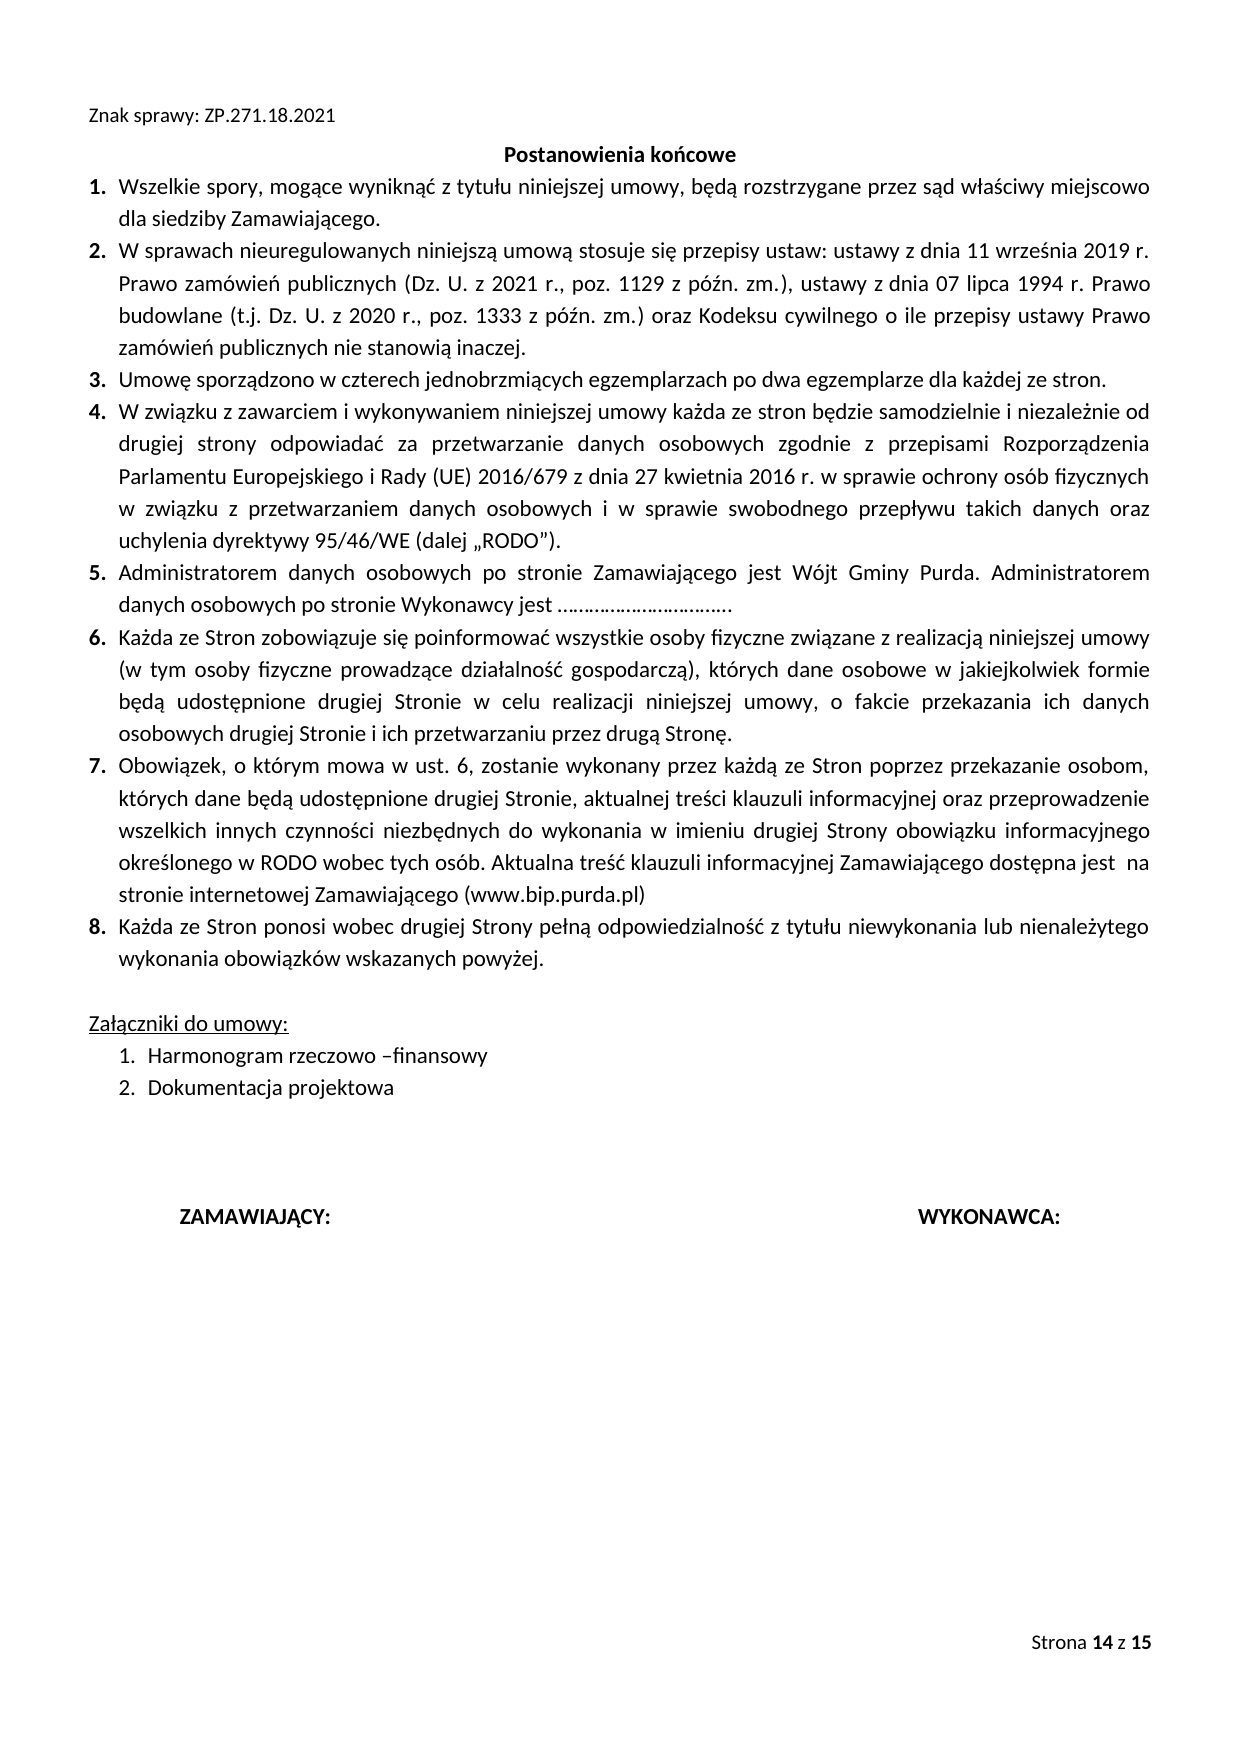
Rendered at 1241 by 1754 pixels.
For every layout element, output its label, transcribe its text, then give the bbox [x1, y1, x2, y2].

list W sprawach nieuregulowanych niniejszą umową stosuje się przepisy ustaw: ustawy z dnia 11 września 2019 r. Prawo zamówień publicznych (Dz. U. z 2021 r., poz. 1129 z późn. zm.), ustawy z dnia 07 lipca 1994 r. Prawo budowlane (t.j. Dz. U. z 2020 r., poz. 1333 z późn. zm.) oraz Kodeksu cywilnego o ile przepisy ustawy Prawo zamówień publicznych nie stanowią inaczej. [89, 236, 1152, 361]
text Załączniki do umowy: [89, 1009, 1152, 1037]
list Obowiązek, o którym mowa w ust. 6, zostanie wykonany przez każdą ze Stron poprzez przekazanie osobom, których dane będą udostępnione drugiej Stronie, aktualnej treści klauzuli informacyjnej oraz przeprowadzenie wszelkich innych czynności niezbędnych do wykonania w imieniu drugiej Strony obowiązku informacyjnego określonego w RODO wobec tych osób. Aktualna treść klauzuli informacyjnej Zamawiającego dostępna jest na stronie internetowej Zamawiającego (www.bip.purda.pl) [89, 751, 1152, 908]
list Umowę sporządzono w czterech jednobrzmiących egzemplarzach po dwa egzemplarze dla każdej ze stron. [89, 365, 1152, 393]
list Administratorem danych osobowych po stronie Zamawiającego jest Wójt Gminy Purda. Administratorem danych osobowych po stronie Wykonawcy jest …………………………... [89, 558, 1152, 618]
list Każda ze Stron ponosi wobec drugiej Strony pełną odpowiedzialność z tytułu niewykonania lub nienależytego wykonania obowiązków wskazanych powyżej. [89, 912, 1152, 973]
list W związku z zawarciem i wykonywaniem niniejszej umowy każda ze stron będzie samodzielnie i niezależnie od drugiej strony odpowiadać za przetwarzanie danych osobowych zgodnie z przepisami Rozporządzenia Parlamentu Europejskiego i Rady (UE) 2016/679 z dnia 27 kwietnia 2016 r. w sprawie ochrony osób fizycznych w związku z przetwarzaniem danych osobowych i w sprawie swobodnego przepływu takich danych oraz uchylenia dyrektywy 95/46/WE (dalej „RODO”). [89, 397, 1152, 554]
list Każda ze Stron zobowiązuje się poinformować wszystkie osoby fizyczne związane z realizacją niniejszej umowy (w tym osoby fizyczne prowadzące działalność gospodarczą), których dane osobowe w jakiejkolwiek formie będą udostępnione drugiej Stronie w celu realizacji niniejszej umowy, o fakcie przekazania ich danych osobowych drugiej Stronie i ich przetwarzaniu przez drugą Stronę. [89, 623, 1152, 747]
list Dokumentacja projektowa [118, 1073, 1152, 1101]
text Postanowienia końcowe [89, 140, 1152, 168]
list Wszelkie spory, mogące wyniknąć z tytułu niniejszej umowy, będą rozstrzygane przez sąd właściwy miejscowo dla siedziby Zamawiającego. [89, 172, 1152, 232]
text ZAMAWIAJĄCY: WYKONAWCA: [89, 1202, 1152, 1230]
list Harmonogram rzeczowo –finansowy [118, 1041, 1152, 1069]
